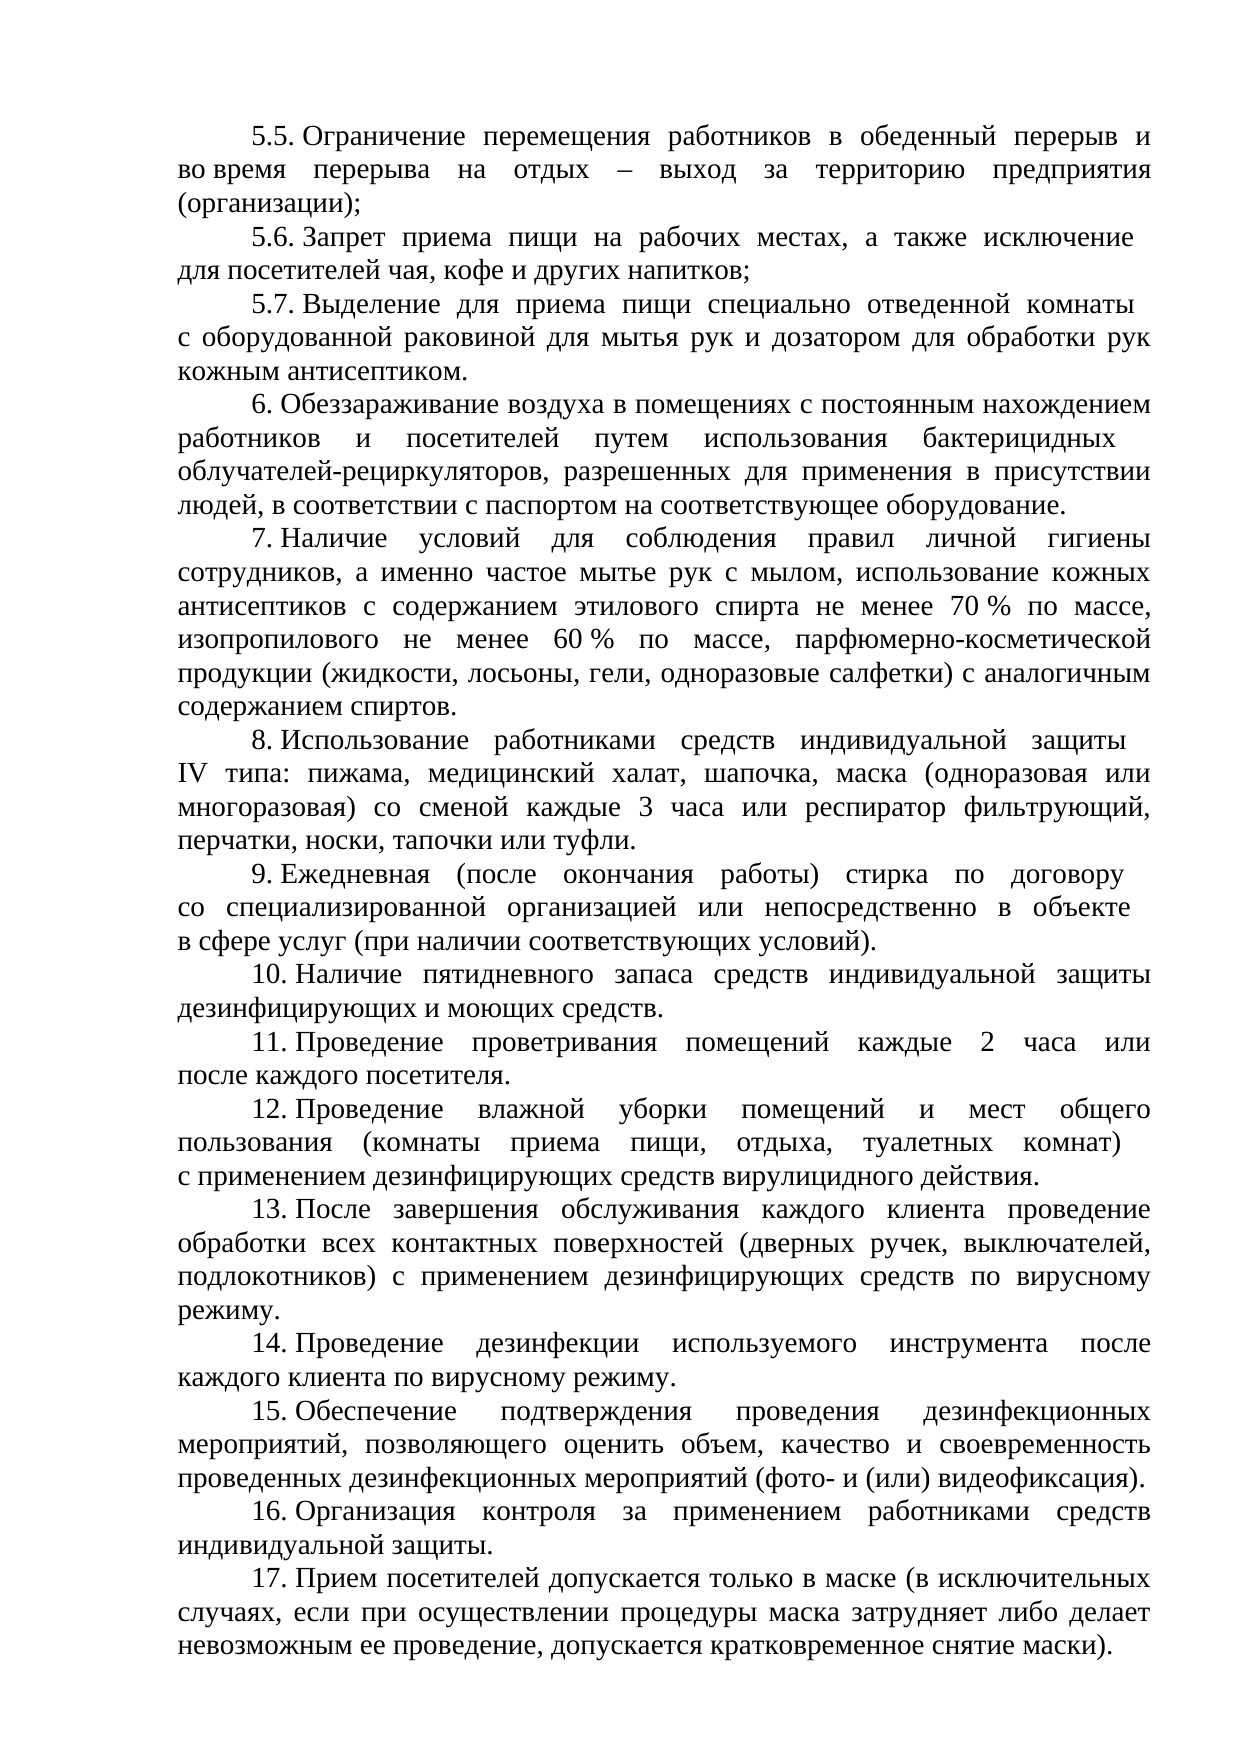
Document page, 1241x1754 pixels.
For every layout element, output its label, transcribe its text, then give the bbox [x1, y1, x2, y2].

text 16. Организация контроля за применением работниками средств индивидуальной защиты. [177, 1493, 1152, 1560]
text 7. Наличие условий для соблюдения правил личной гигиены сотрудников, а именно частое мытье рук с мылом, использование кожных антисептиков с содержанием этилового спирта не менее 70 % по массе, изопропилового не менее 60 % по массе, парфюмерно-косметической продукции (жидкости, лосьоны, гели, одноразовые салфетки) с аналогичным содержанием спиртов. [177, 521, 1152, 722]
text 5.7. Выделение для приема пищи специально отведенной комнаты с оборудованной раковиной для мытья рук и дозатором для обработки рук кожным антисептиком. [177, 286, 1152, 386]
text 15. Обеспечение подтверждения проведения дезинфекционных мероприятий, позволяющего оценить объем, качество и своевременность проведенных дезинфекционных мероприятий (фото- и (или) видеофиксация). [177, 1393, 1152, 1493]
text 6. Обеззараживание воздуха в помещениях с постоянным нахождением работников и посетителей путем использования бактерицидных облучателей-рециркуляторов, разрешенных для применения в присутствии людей, в соответствии с паспортом на соответствующее оборудование. [177, 386, 1152, 521]
text 5.6. Запрет приема пищи на рабочих местах, а также исключение для посетителей чая, кофе и других напитков; [177, 219, 1152, 286]
text 17. Прием посетителей допускается только в маске (в исключительных случаях, если при осуществлении процедуры маска затрудняет либо делает невозможным ее проведение, допускается кратковременное снятие маски). [177, 1560, 1152, 1661]
text 8. Использование работниками средств индивидуальной защиты IV типа: пижама, медицинский халат, шапочка, маска (одноразовая или многоразовая) со сменой каждые 3 часа или респиратор фильтрующий, перчатки, носки, тапочки или туфли. [177, 722, 1152, 856]
text 10. Наличие пятидневного запаса средств индивидуальной защиты дезинфицирующих и моющих средств. [177, 957, 1152, 1024]
text 12. Проведение влажной уборки помещений и мест общего пользования (комнаты приема пищи, отдыха, туалетных комнат) с применением дезинфицирующих средств вирулицидного действия. [177, 1091, 1152, 1191]
text 11. Проведение проветривания помещений каждые 2 часа или после каждого посетителя. [177, 1024, 1152, 1091]
text 14. Проведение дезинфекции используемого инструмента после каждого клиента по вирусному режиму. [177, 1326, 1152, 1393]
text 9. Ежедневная (после окончания работы) стирка по договору со специализированной организацией или непосредственно в объекте в сфере услуг (при наличии соответствующих условий). [177, 856, 1152, 957]
text 5.5. Ограничение перемещения работников в обеденный перерыв и во время перерыва на отдых – выход за территорию предприятия (организации); [177, 118, 1152, 219]
text 13. После завершения обслуживания каждого клиента проведение обработки всех контактных поверхностей (дверных ручек, выключателей, подлокотников) с применением дезинфицирующих средств по вирусному режиму. [177, 1191, 1152, 1326]
